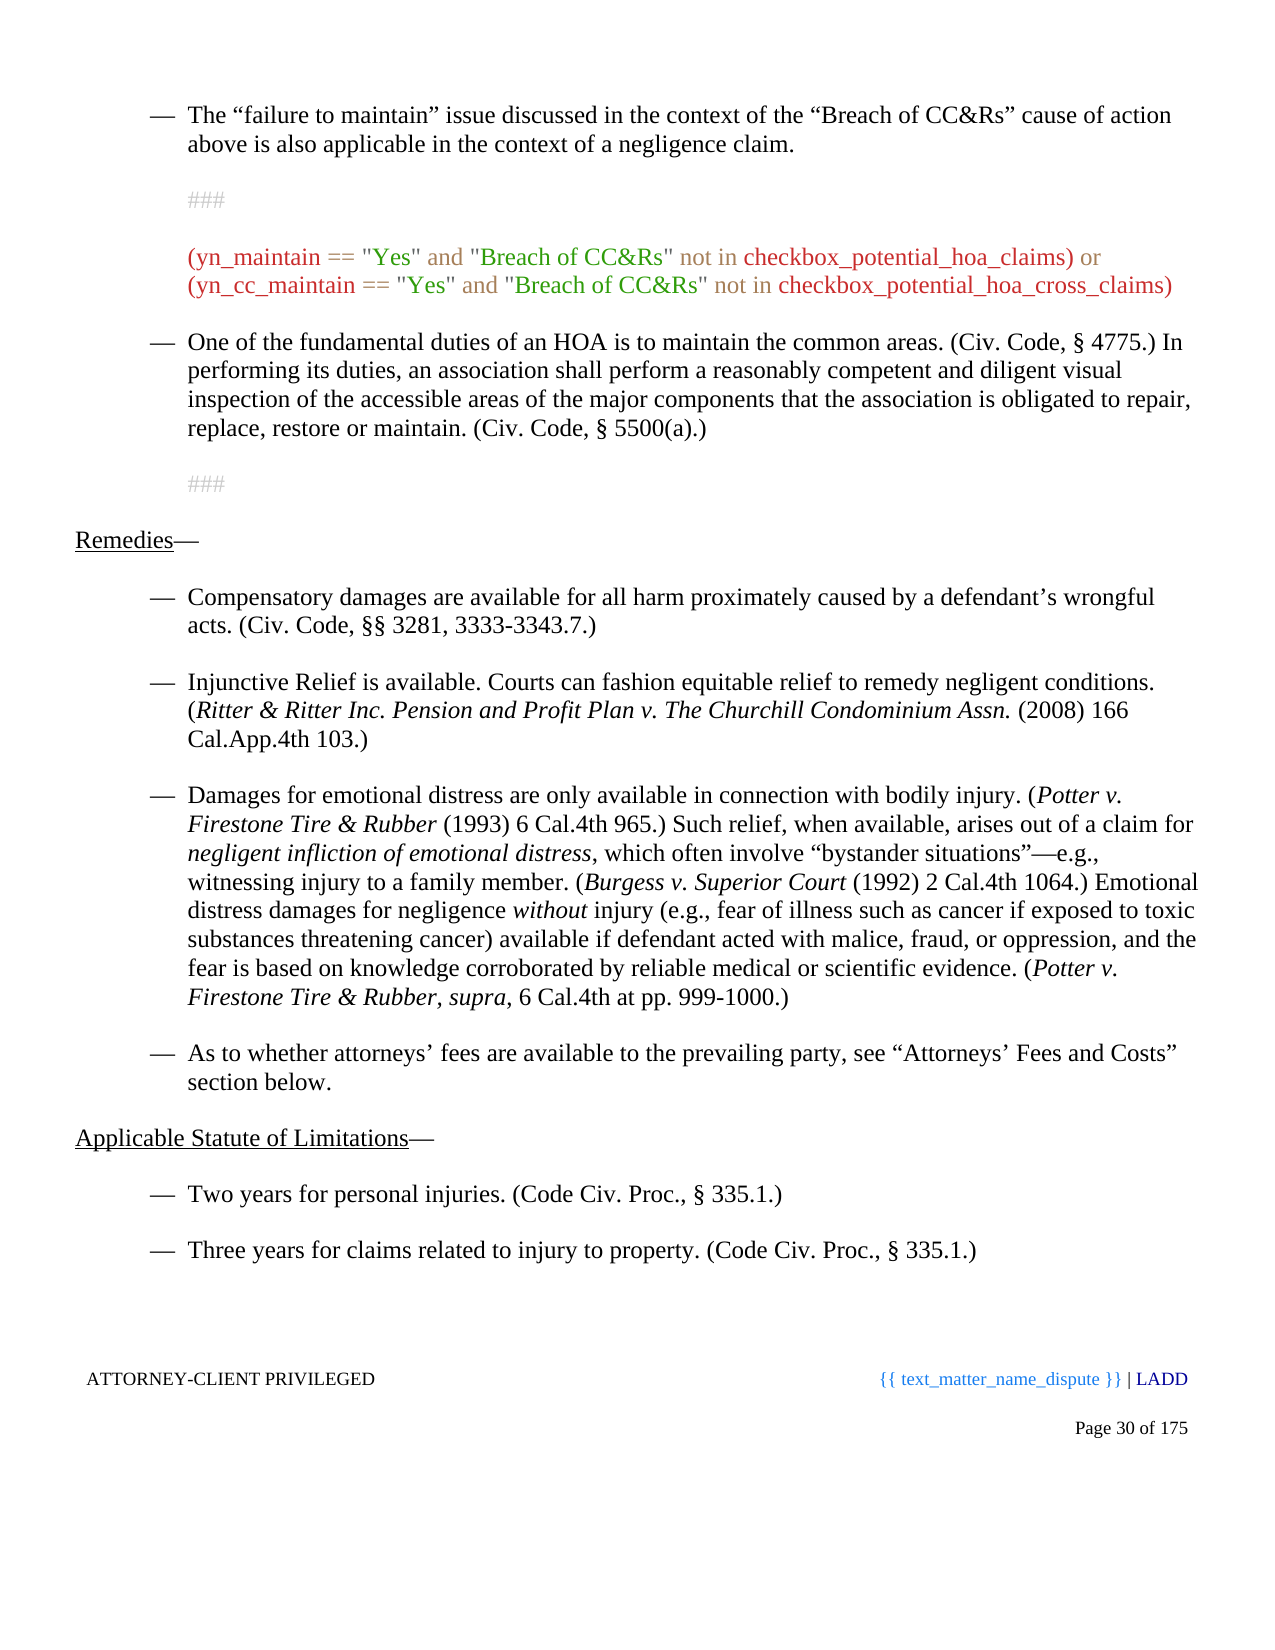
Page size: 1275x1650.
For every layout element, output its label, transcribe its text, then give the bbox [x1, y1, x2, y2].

text — Three years for claims related to injury to property. (Code Civ. Proc., § 335.1.) [150, 1236, 1200, 1264]
text — As to whether attorneys’ fees are available to the prevailing party, see “Attorneys’ Fees and Costs” section below. [150, 1038, 1200, 1096]
text — Damages for emotional distress are only available in connection with bodily injury. (Potter v. Firestone Tire & Rubber (1993) 6 Cal.4th 965.) Such relief, when available, arises out of a claim for negligent infliction of emotional distress, which often involve “bystander situations”—e.g., witnessing injury to a family member. (Burgess v. Superior Court (1992) 2 Cal.4th 1064.) Emotional distress damages for negligence without injury (e.g., fear of illness such as cancer if exposed to toxic substances threatening cancer) available if defendant acted with malice, fraud, or oppression, and the fear is based on knowledge corroborated by reliable medical or scientific evidence. (Potter v. Firestone Tire & Rubber, supra, 6 Cal.4th at pp. 999-1000.) [150, 781, 1200, 1011]
text — The “failure to maintain” issue discussed in the context of the “Breach of CC&Rs” cause of action above is also applicable in the context of a negligence claim. [150, 101, 1200, 158]
text Remedies— [75, 526, 1200, 554]
text — Compensatory damages are available for all harm proximately caused by a defendant’s wrongful acts. (Civ. Code, §§ 3281, 3333-3343.7.) [150, 582, 1200, 639]
text — Injunctive Relief is available. Courts can fashion equitable relief to remedy negligent conditions. (Ritter & Ritter Inc. Pension and Profit Plan v. The Churchill Condominium Assn. (2008) 166 Cal.App.4th 103.) [150, 667, 1200, 753]
text — Two years for personal injuries. (Code Civ. Proc., § 335.1.) [150, 1179, 1200, 1208]
text Applicable Statute of Limitations— [75, 1123, 1200, 1152]
text — One of the fundamental duties of an HOA is to maintain the common areas. (Civ. Code, § 4775.) In performing its duties, an association shall perform a reasonably competent and diligent visual inspection of the accessible areas of the major components that the association is obligated to repair, replace, restore or maintain. (Civ. Code, § 5500(a).) [150, 327, 1200, 442]
